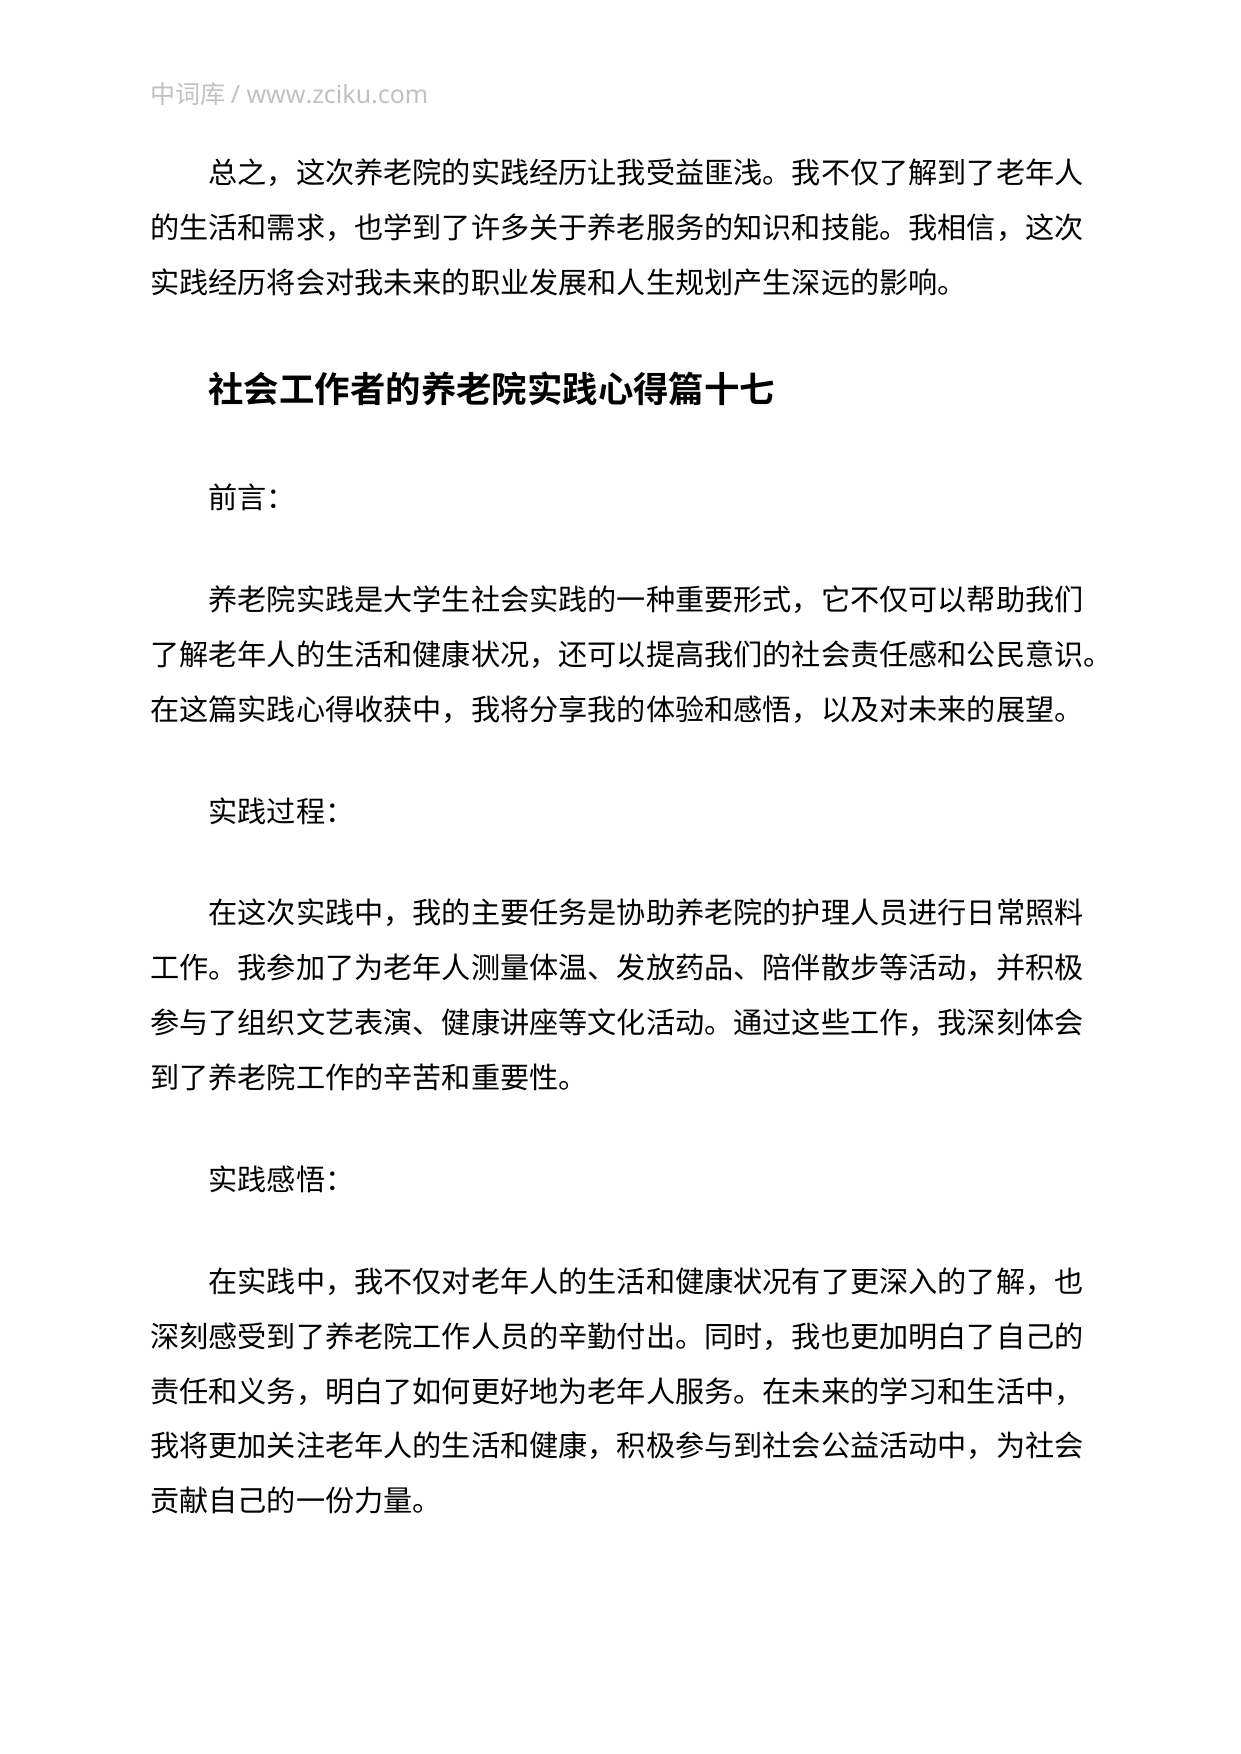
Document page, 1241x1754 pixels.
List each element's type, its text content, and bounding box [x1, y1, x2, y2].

text 实践感悟： [150, 1157, 1090, 1199]
text 在这次实践中，我的主要任务是协助养老院的护理人员进行日常照料工作。我参加了为老年人测量体温、发放药品、陪伴散步等活动，并积极参与了组织文艺表演、健康讲座等文化活动。通过这些工作，我深刻体会到了养老院工作的辛苦和重要性。 [150, 890, 1090, 1097]
text 前言： [150, 475, 1090, 517]
text 社会工作者的养老院实践心得篇十七 [150, 362, 1090, 413]
text 养老院实践是大学生社会实践的一种重要形式，它不仅可以帮助我们了解老年人的生活和健康状况，还可以提高我们的社会责任感和公民意识。在这篇实践心得收获中，我将分享我的体验和感悟，以及对未来的展望。 [150, 577, 1090, 729]
text 在实践中，我不仅对老年人的生活和健康状况有了更深入的了解，也深刻感受到了养老院工作人员的辛勤付出。同时，我也更加明白了自己的责任和义务，明白了如何更好地为老年人服务。在未来的学习和生活中，我将更加关注老年人的生活和健康，积极参与到社会公益活动中，为社会贡献自己的一份力量。 [150, 1258, 1090, 1520]
text 总之，这次养老院的实践经历让我受益匪浅。我不仅了解到了老年人的生活和需求，也学到了许多关于养老服务的知识和技能。我相信，这次实践经历将会对我未来的职业发展和人生规划产生深远的影响。 [150, 150, 1090, 302]
text 实践过程： [150, 788, 1090, 831]
